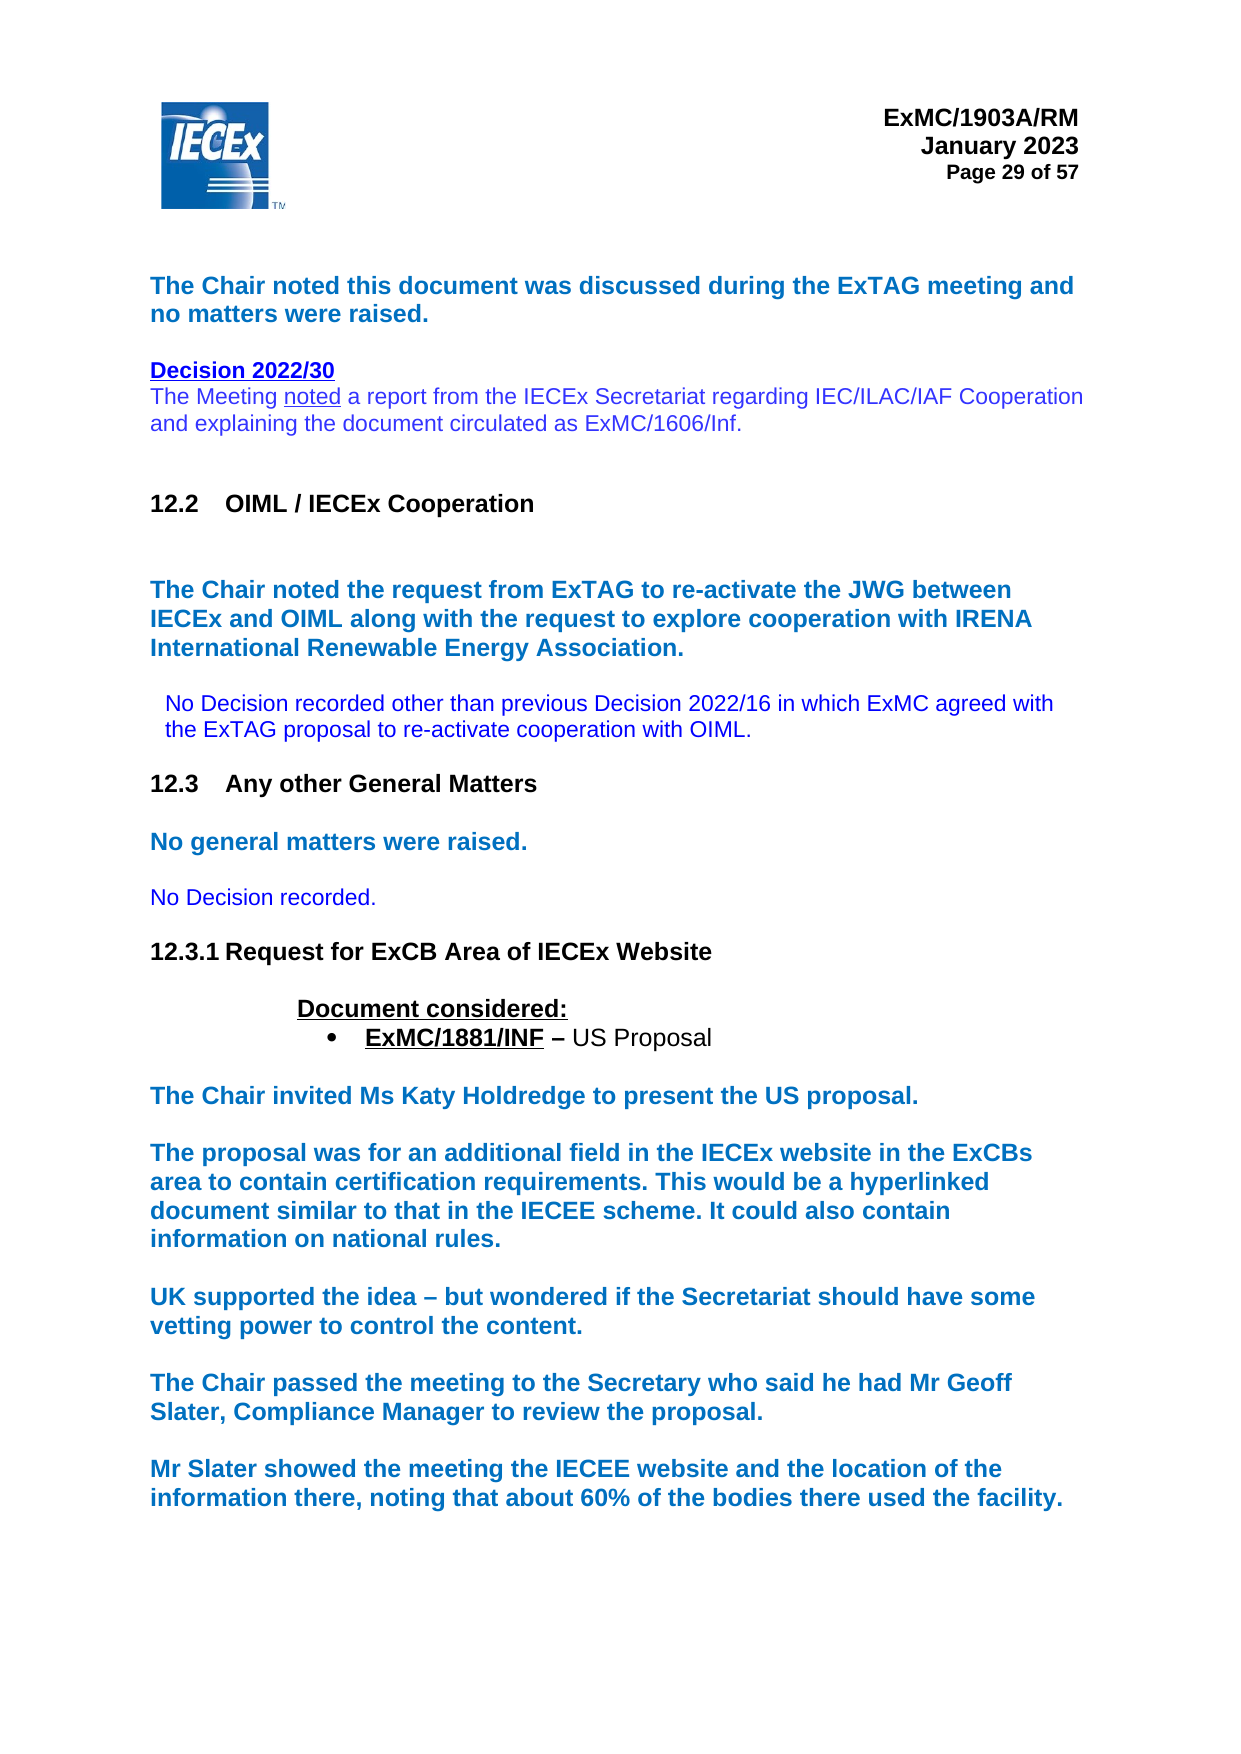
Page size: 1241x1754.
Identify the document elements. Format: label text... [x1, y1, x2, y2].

text Decision 2022/30 [150, 357, 1090, 383]
text The Chair noted this document was discussed during the ExTAG meeting and no matters were raised. [150, 271, 1090, 328]
text The proposal was for an additional field in the IECEx website in the ExCBs area to contain certification requirements. This would be a hyperlinked document similar to that in the IECEE scheme. It could also contain information on national rules. [150, 1138, 1090, 1253]
text The Chair invited Ms Katy Holdredge to present the US proposal. [150, 1081, 1090, 1109]
text 12.3.1 Request for ExCB Area of IECEx Website [150, 937, 1090, 966]
picture [161, 102, 286, 209]
text No Decision recorded. [150, 884, 1090, 910]
text The Meeting noted a report from the IECEx Secretariat regarding IEC/ILAC/IAF Cooperation and explaining the document circulated as ExMC/1606/Inf. [150, 383, 1090, 436]
text 12.3 Any other General Matters [150, 769, 1090, 798]
text Mr Slater showed the meeting the IECEE website and the location of the information there, noting that about 60% of the bodies there used the facility. [150, 1454, 1090, 1512]
text UK supported the idea – but wondered if the Secretariat should have some vetting power to control the content. [150, 1282, 1090, 1339]
text The Chair noted the request from ExTAG to re-activate the JWG between IECEx and OIML along with the request to explore cooperation with IRENA International Renewable Energy Association. [150, 575, 1090, 661]
text 12.2 OIML / IECEx Cooperation [150, 489, 1090, 517]
list ExMC/1881/INF – US Proposal [327, 1023, 1090, 1052]
text Document considered: [222, 994, 1090, 1023]
text No Decision recorded other than previous Decision 2022/16 in which ExMC agreed with the ExTAG proposal to re-activate cooperation with OIML. [165, 690, 1090, 743]
text The Chair passed the meeting to the Secretary who said he had Mr Geoff Slater, Compliance Manager to review the proposal. [150, 1368, 1090, 1426]
text No general matters were raised. [150, 827, 1090, 855]
